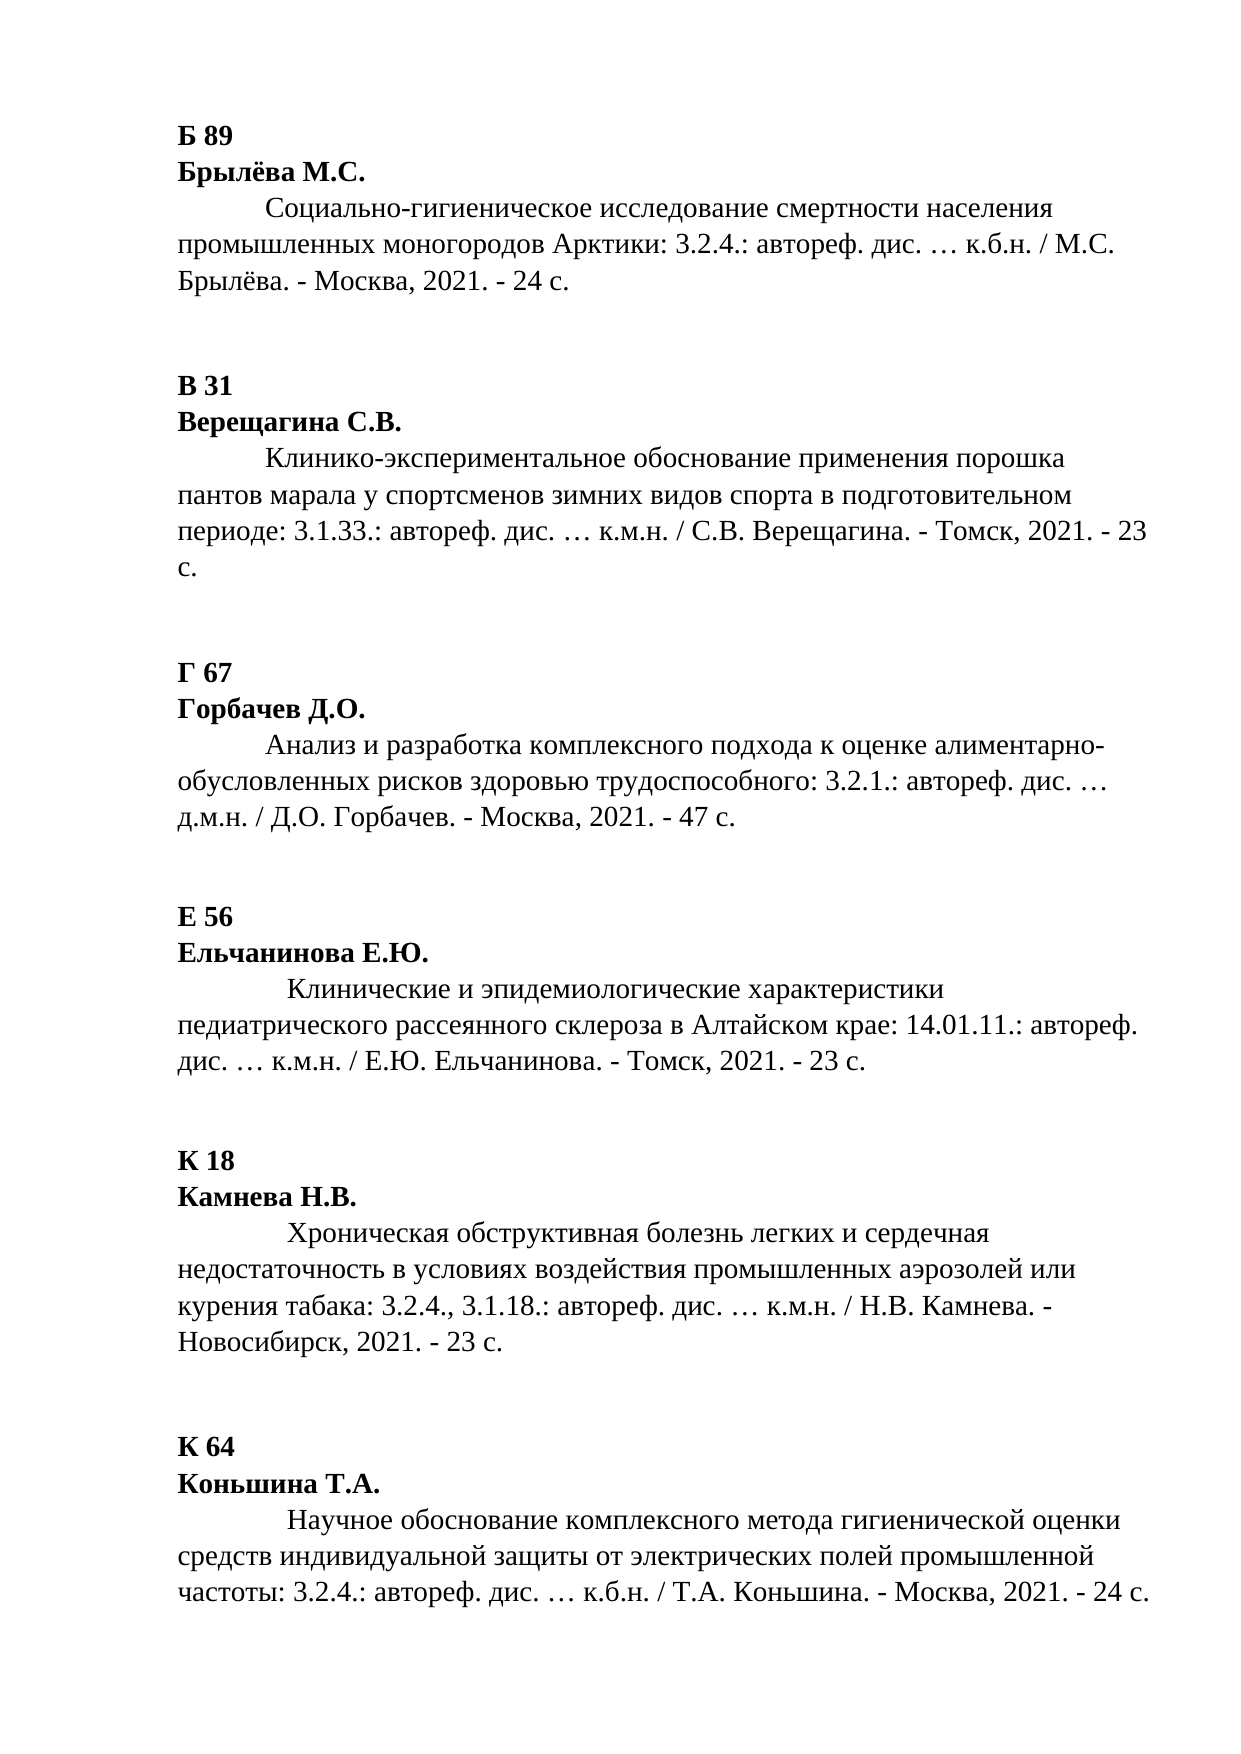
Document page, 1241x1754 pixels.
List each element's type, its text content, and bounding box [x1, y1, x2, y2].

text К 64 Коньшина Т.А. Научное обоснование комплексного метода гигиенической оценки средств индивидуальной защиты от электрических полей промышленной частоты: 3.2.4.: автореф. дис. … к.б.н. / Т.А. Коньшина. - Москва, 2021. - 24 с. [177, 1429, 1152, 1608]
text Г 67 Горбачев Д.О. Анализ и разработка комплексного подхода к оценке алиментарно-обусловленных рисков здоровью трудоспособного: 3.2.1.: автореф. дис. … д.м.н. / Д.О. Горбачев. - Москва, 2021. - 47 с. [177, 655, 1152, 833]
text К 18 Камнева Н.В. Хроническая обструктивная болезнь легких и сердечная недостаточность в условиях воздействия промышленных аэрозолей или курения табака: 3.2.4., 3.1.18.: автореф. дис. … к.м.н. / Н.В. Камнева. - Новосибирск, 2021. - 23 с. [177, 1143, 1152, 1357]
text Б 89 Брылёва М.С. Социально-гигиеническое исследование смертности населения промышленных моногородов Арктики: 3.2.4.: автореф. дис. … к.б.н. / М.С. Брылёва. - Москва, 2021. - 24 с. [177, 118, 1152, 296]
text В 31 Верещагина С.В. Клинико-экспериментальное обоснование применения порошка пантов марала у спортсменов зимних видов спорта в подготовительном периоде: 3.1.33.: автореф. дис. … к.м.н. / С.В. Верещагина. - Томск, 2021. - 23 с. [177, 368, 1152, 583]
text Е 56 Ельчанинова Е.Ю. Клинические и эпидемиологические характеристики педиатрического рассеянного склероза в Алтайском крае: 14.01.11.: автореф. дис. … к.м.н. / Е.Ю. Ельчанинова. - Томск, 2021. - 23 с. [177, 899, 1152, 1077]
